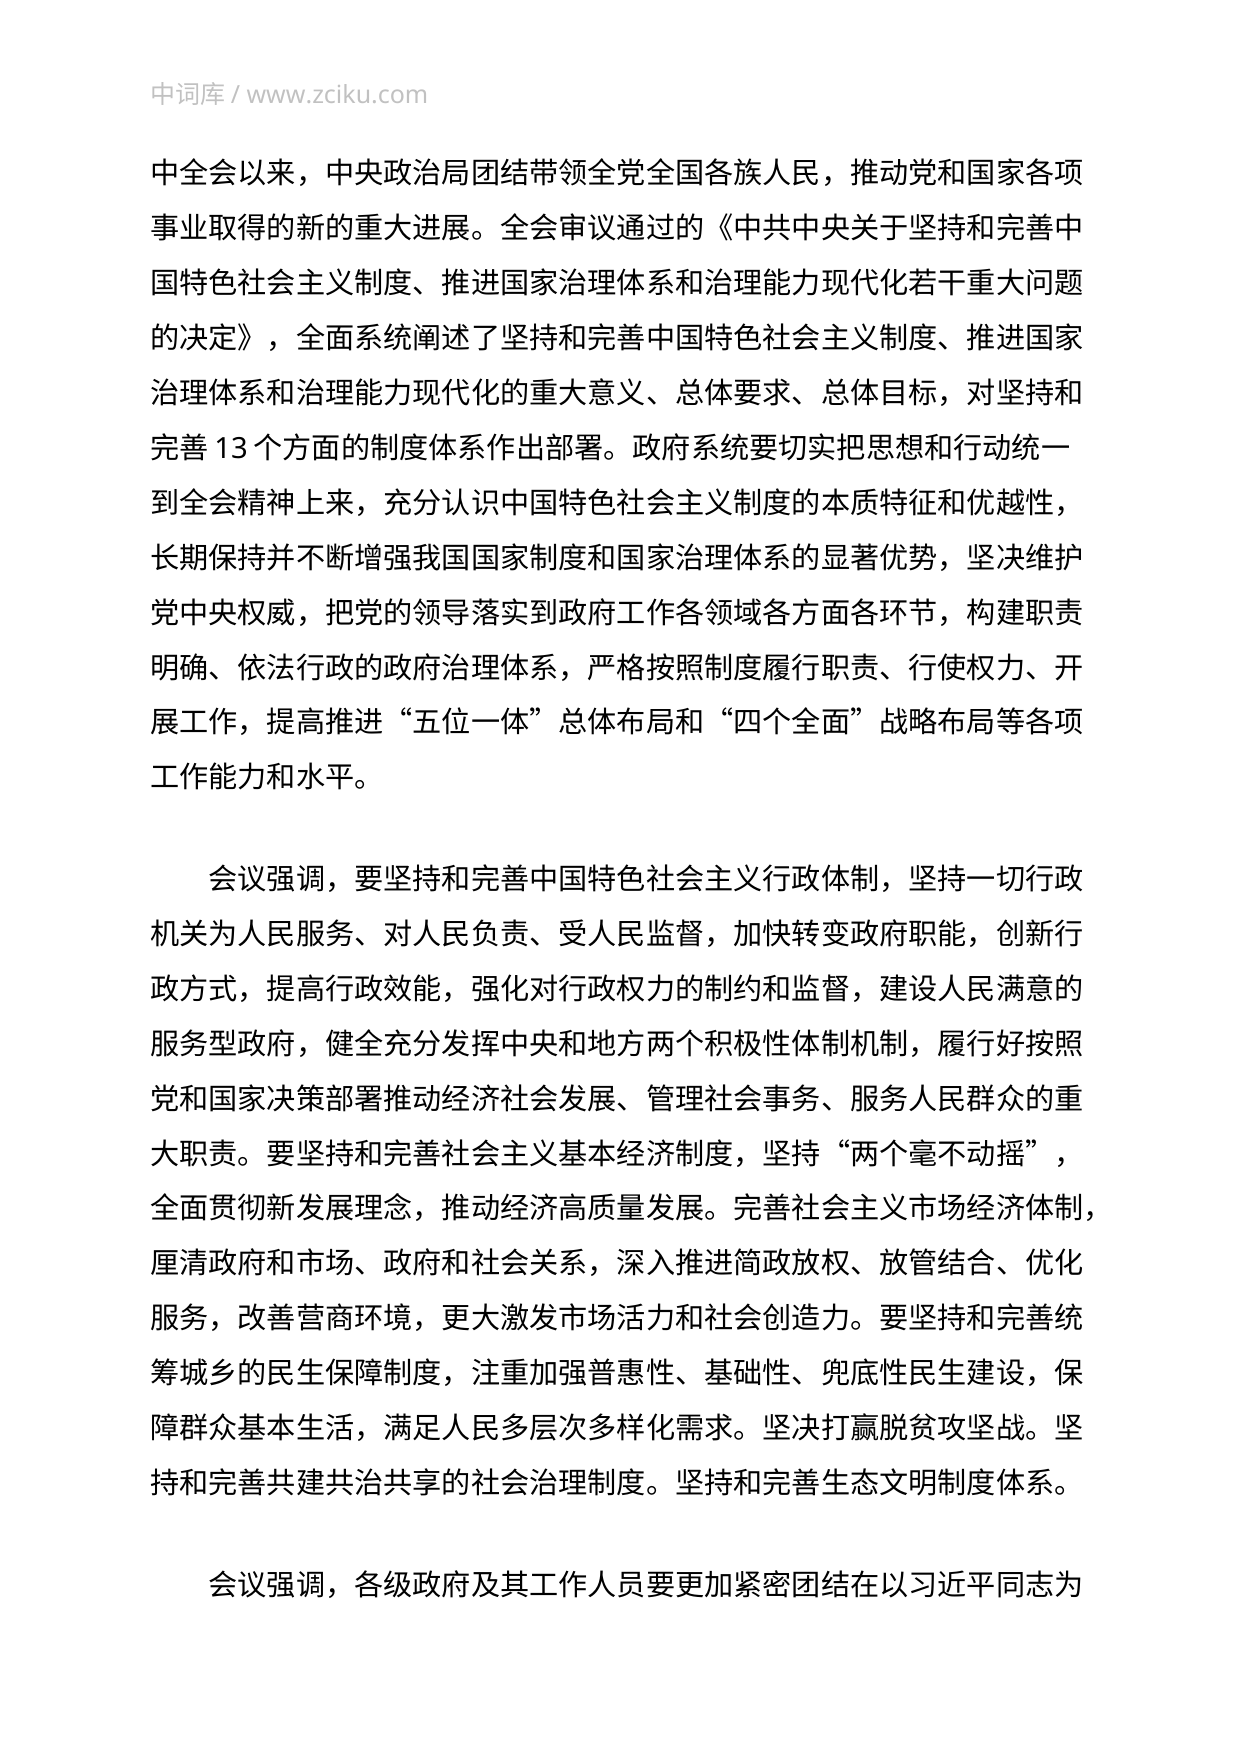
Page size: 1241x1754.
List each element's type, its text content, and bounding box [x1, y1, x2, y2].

text 会议强调，要坚持和完善中国特色社会主义行政体制，坚持一切行政机关为人民服务、对人民负责、受人民监督，加快转变政府职能，创新行政方式，提高行政效能，强化对行政权力的制约和监督，建设人民满意的服务型政府，健全充分发挥中央和地方两个积极性体制机制，履行好按照党和国家决策部署推动经济社会发展、管理社会事务、服务人民群众的重大职责。要坚持和完善社会主义基本经济制度，坚持“两个毫不动摇”，全面贯彻新发展理念，推动经济高质量发展。完善社会主义市场经济体制，厘清政府和市场、政府和社会关系，深入推进简政放权、放管结合、优化服务，改善营商环境，更大激发市场活力和社会创造力。要坚持和完善统筹城乡的民生保障制度，注重加强普惠性、基础性、兜底性民生建设，保障群众基本生活，满足人民多层次多样化需求。坚决打赢脱贫攻坚战。坚持和完善共建共治共享的社会治理制度。坚持和完善生态文明制度体系。 [150, 856, 1090, 1502]
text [150, 150, 1090, 796]
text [150, 1561, 1090, 1604]
